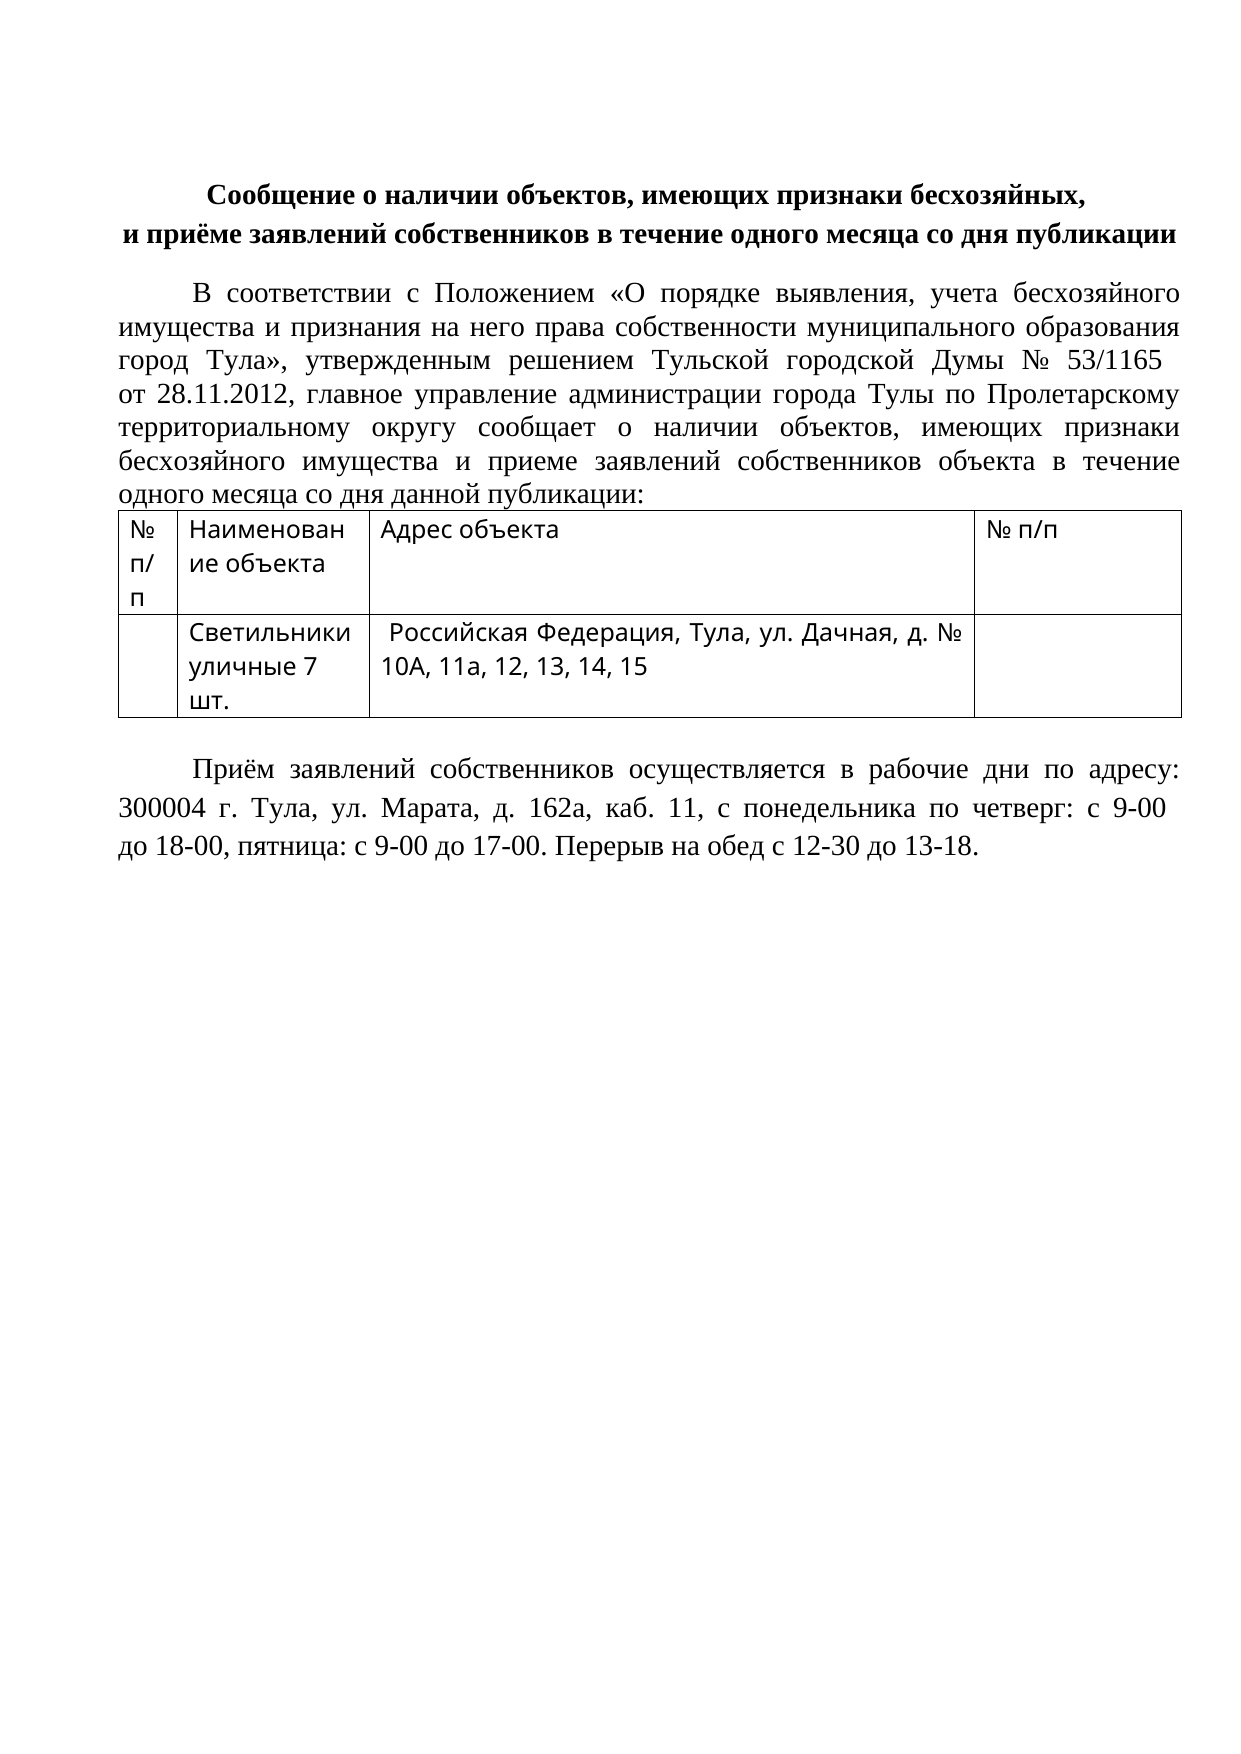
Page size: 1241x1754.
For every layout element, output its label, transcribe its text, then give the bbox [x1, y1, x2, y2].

table_cell Светильники уличные 7 шт. [178, 615, 369, 717]
table_cell Российская Федерация, Тула, ул. Дачная, д. № 10А, 11а, 12, 13, 14, 15 [370, 615, 974, 717]
text В соответствии с Положением «О порядке выявления, учета бесхозяйного имущества и признания на него права собственности муниципального образования город Тула», утвержденным решением Тульской городской Думы № 53/1165 от 28.11.2012, главное управление администрации города Тулы по Пролетарскому территориальному округу сообщает о наличии объектов, имеющих признаки бесхозяйного имущества и приеме заявлений собственников объекта в течение одного месяца со дня данной публикации: [118, 275, 1181, 510]
table_cell [975, 615, 1181, 717]
text Сообщение о наличии объектов, имеющих признаки бесхозяйных, и приёме заявлений собственников в течение одного месяца со дня публикации [118, 177, 1181, 249]
table_header № п/п [975, 511, 1181, 613]
table_header Наименование объекта [178, 511, 369, 613]
table_header Адрес объекта [370, 511, 974, 613]
table_cell [119, 615, 177, 717]
text Приём заявлений собственников осуществляется в рабочие дни по адресу: 300004 г. Тула, ул. Марата, д. 162а, каб. 11, с понедельника по четверг: с 9-00 до 18-00, пятница: с 9-00 до 17-00. Перерыв на обед с 12-30 до 13-18. [118, 751, 1181, 862]
table_header № п/п [119, 511, 177, 613]
